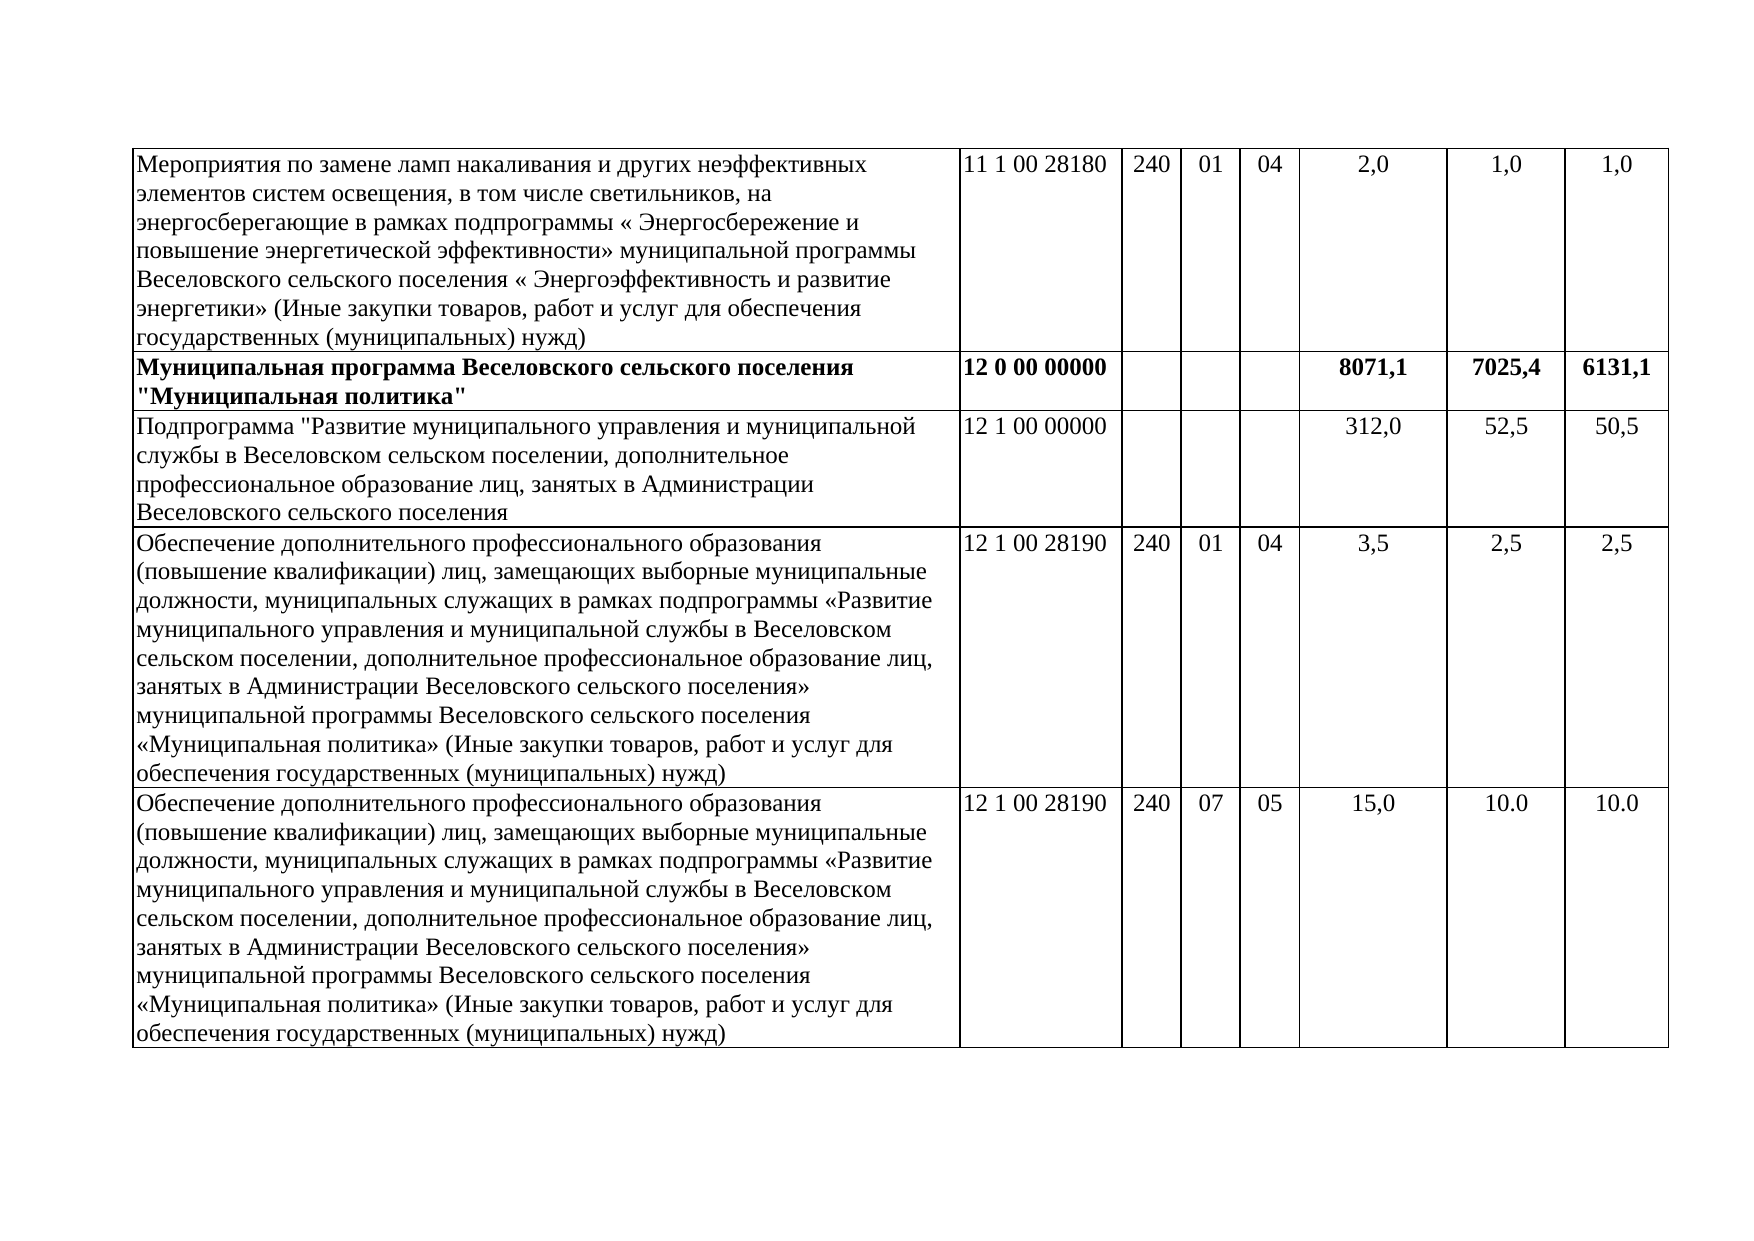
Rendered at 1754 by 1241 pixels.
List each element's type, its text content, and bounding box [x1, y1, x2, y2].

table_cell 2,5 [1566, 528, 1668, 786]
table_cell 52,5 [1448, 411, 1564, 526]
table_cell Мероприятия по замене ламп накаливания и других неэффективных элементов систем освещения, в том числе светильников, на энергосберегающие в рамках подпрограммы « Энергосбережение и повышение энергетической эффективности» муниципальной программы Веселовского сельского поселения « Энергоэффективность и развитие энергетики» (Иные закупки товаров, работ и услуг для обеспечения государственных (муниципальных) нужд) [134, 149, 959, 351]
table_cell Муниципальная программа Веселовского сельского поселения "Муниципальная политика" [134, 352, 959, 409]
table_cell [1123, 411, 1180, 526]
table_cell 12 1 00 28190 [961, 528, 1121, 786]
table_cell 15,0 [1300, 788, 1446, 1047]
table_cell Подпрограмма "Развитие муниципального управления и муниципальной службы в Веселовском сельском поселении, дополнительное профессиональное образование лиц, занятых в Администрации Веселовского сельского поселения [134, 411, 959, 526]
table_cell [1241, 411, 1299, 526]
table_cell 10.0 [1566, 788, 1668, 1047]
table_cell 04 [1241, 149, 1299, 351]
table_cell 2,0 [1300, 149, 1446, 351]
table_cell 04 [1241, 528, 1299, 786]
table_cell 3,5 [1300, 528, 1446, 786]
table_cell 12 0 00 00000 [961, 352, 1121, 409]
table_cell 11 1 00 28180 [961, 149, 1121, 351]
table_cell 10.0 [1448, 788, 1564, 1047]
table_cell 12 1 00 28190 [961, 788, 1121, 1047]
table_cell [1241, 352, 1299, 409]
table_cell [1182, 352, 1239, 409]
table_cell Обеспечение дополнительного профессионального образования (повышение квалификации) лиц, замещающих выборные муниципальные должности, муниципальных служащих в рамках подпрограммы «Развитие муниципального управления и муниципальной службы в Веселовском сельском поселении, дополнительное профессиональное образование лиц, занятых в Администрации Веселовского сельского поселения» муниципальной программы Веселовского сельского поселения «Муниципальная политика» (Иные закупки товаров, работ и услуг для обеспечения государственных (муниципальных) нужд) [134, 528, 959, 786]
table_cell 7025,4 [1448, 352, 1564, 409]
table_cell 05 [1241, 788, 1299, 1047]
table_cell 12 1 00 00000 [961, 411, 1121, 526]
table_cell 312,0 [1300, 411, 1446, 526]
table_cell [1182, 411, 1239, 526]
table_cell 240 [1123, 528, 1180, 786]
table_cell 1,0 [1566, 149, 1668, 351]
table_cell Обеспечение дополнительного профессионального образования (повышение квалификации) лиц, замещающих выборные муниципальные должности, муниципальных служащих в рамках подпрограммы «Развитие муниципального управления и муниципальной службы в Веселовском сельском поселении, дополнительное профессиональное образование лиц, занятых в Администрации Веселовского сельского поселения» муниципальной программы Веселовского сельского поселения «Муниципальная политика» (Иные закупки товаров, работ и услуг для обеспечения государственных (муниципальных) нужд) [134, 788, 959, 1047]
table_cell 6131,1 [1566, 352, 1668, 409]
table_cell 240 [1123, 788, 1180, 1047]
table_cell 8071,1 [1300, 352, 1446, 409]
table_cell 1,0 [1448, 149, 1564, 351]
table_cell 2,5 [1448, 528, 1564, 786]
table_cell 01 [1182, 528, 1239, 786]
table_cell 50,5 [1566, 411, 1668, 526]
table_cell 01 [1182, 149, 1239, 351]
table_cell 240 [1123, 149, 1180, 351]
table_cell [1123, 352, 1180, 409]
table_cell 07 [1182, 788, 1239, 1047]
